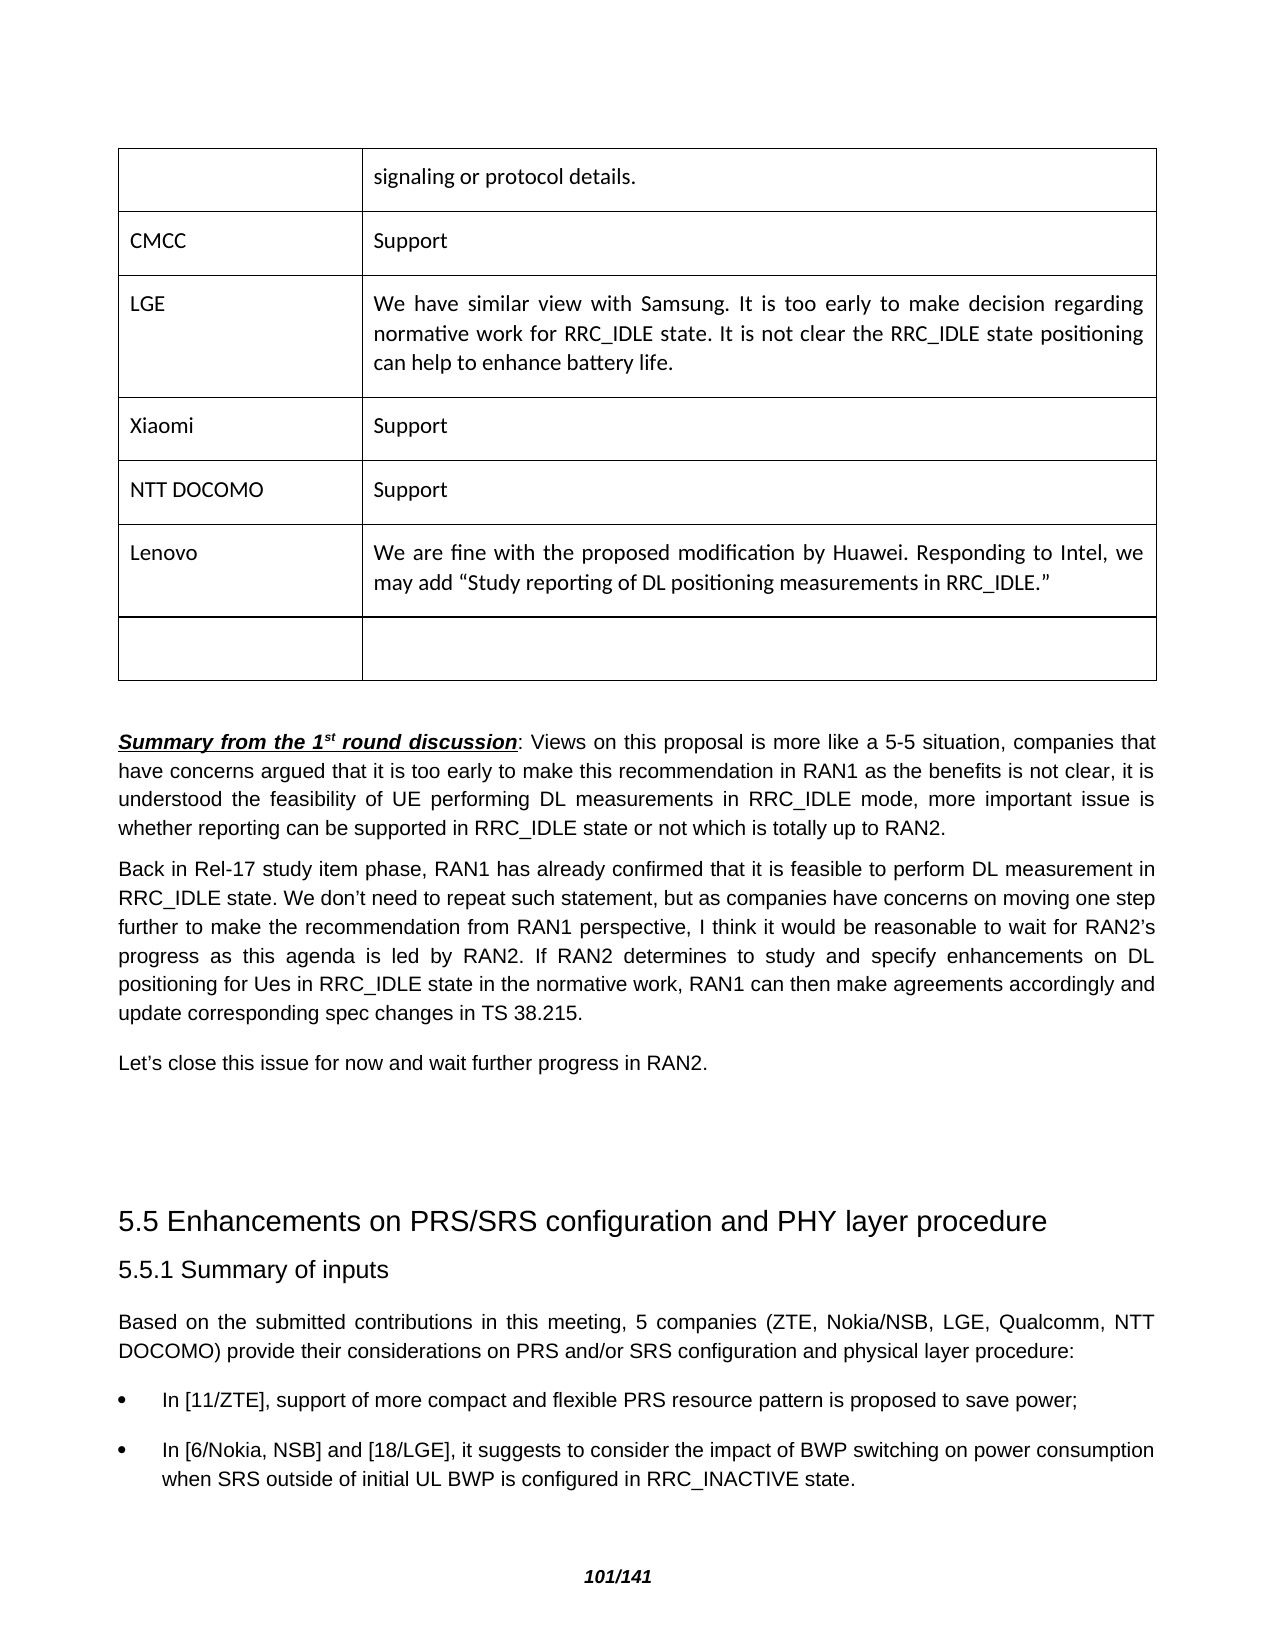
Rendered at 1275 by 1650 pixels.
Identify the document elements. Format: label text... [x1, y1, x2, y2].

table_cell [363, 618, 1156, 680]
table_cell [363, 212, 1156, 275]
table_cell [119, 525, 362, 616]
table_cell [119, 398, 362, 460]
list In [6/Nokia, NSB] and [18/LGE], it suggests to consider the impact of BWP switching on power consumption when SRS outside of initial UL BWP is configured in RRC_INACTIVE state. [118, 1438, 1157, 1491]
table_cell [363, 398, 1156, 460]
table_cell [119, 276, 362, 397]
text Let’s close this issue for now and wait further progress in RAN2. [118, 1051, 1157, 1074]
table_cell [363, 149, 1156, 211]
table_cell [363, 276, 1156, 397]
text 5.5.1 Summary of inputs [118, 1255, 1157, 1283]
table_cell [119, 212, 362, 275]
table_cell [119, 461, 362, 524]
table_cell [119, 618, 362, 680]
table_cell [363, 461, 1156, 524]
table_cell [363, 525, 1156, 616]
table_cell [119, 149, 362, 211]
subtitle 5.5 Enhancements on PRS/SRS configuration and PHY layer procedure [118, 1204, 1157, 1237]
text Back in Rel-17 study item phase, RAN1 has already confirmed that it is feasible to perform DL measurement in RRC_IDLE state. We don’t need to repeat such statement, but as companies have concerns on moving one step further to make the recommendation from RAN1 perspective, I think it would be reasonable to wait for RAN2’s progress as this agenda is led by RAN2. If RAN2 determines to study and specify enhancements on DL positioning for Ues in RRC_IDLE state in the normative work, RAN1 can then make agreements accordingly and update corresponding spec changes in TS 38.215. [118, 857, 1157, 1025]
list Summary from the 1st round discussion: Views on this proposal is more like a 5-5 situation, companies that have concerns argued that it is too early to make this recommendation in RAN1 as the benefits is not clear, it is understood the feasibility of UE performing DL measurements in RRC_IDLE mode, more important issue is whether reporting can be supported in RRC_IDLE state or not which is totally up to RAN2. [118, 730, 1157, 840]
list In [11/ZTE], support of more compact and flexible PRS resource pattern is proposed to save power; [118, 1388, 1157, 1412]
text Based on the submitted contributions in this meeting, 5 companies (ZTE, Nokia/NSB, LGE, Qualcomm, NTT DOCOMO) provide their considerations on PRS and/or SRS configuration and physical layer procedure: [118, 1310, 1157, 1363]
